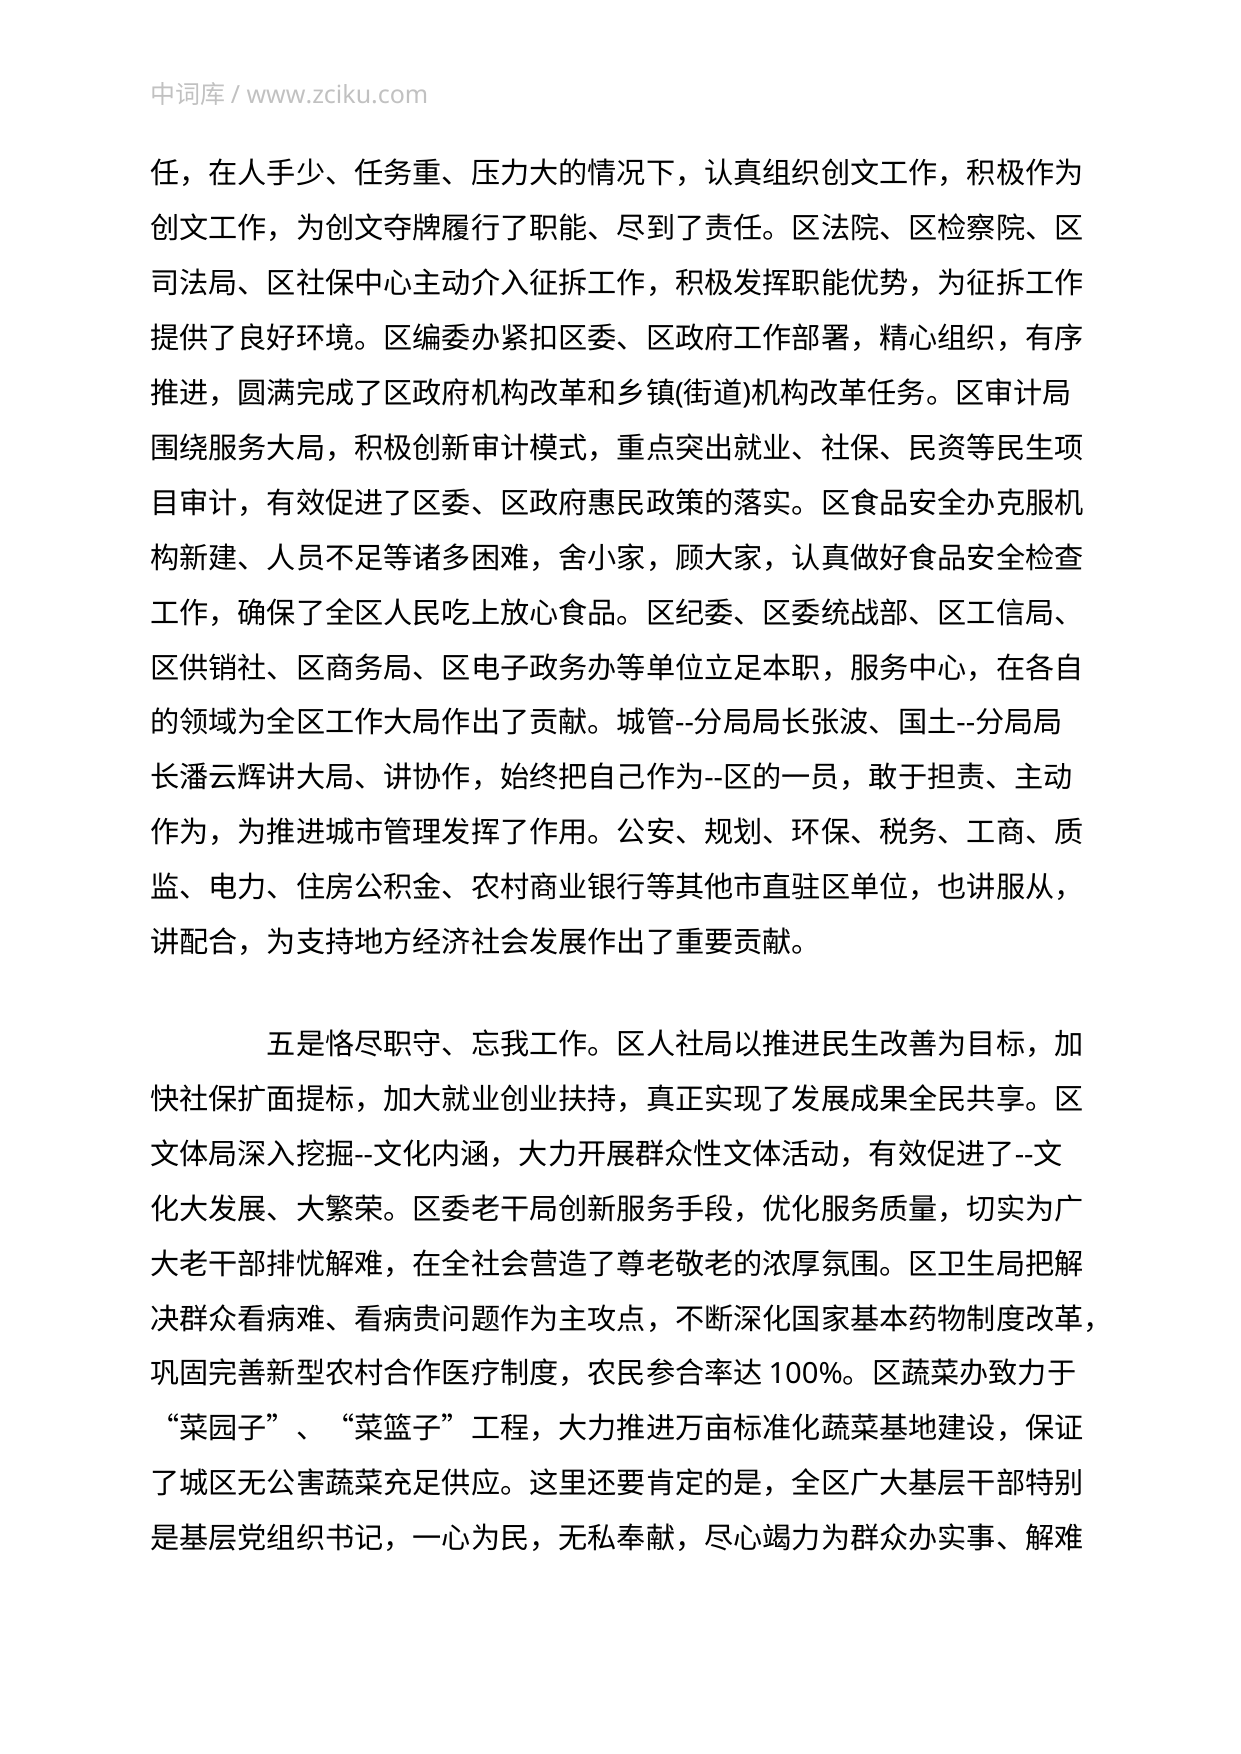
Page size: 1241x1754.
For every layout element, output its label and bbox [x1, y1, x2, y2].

text [150, 1021, 1090, 1557]
text [150, 150, 1090, 961]
